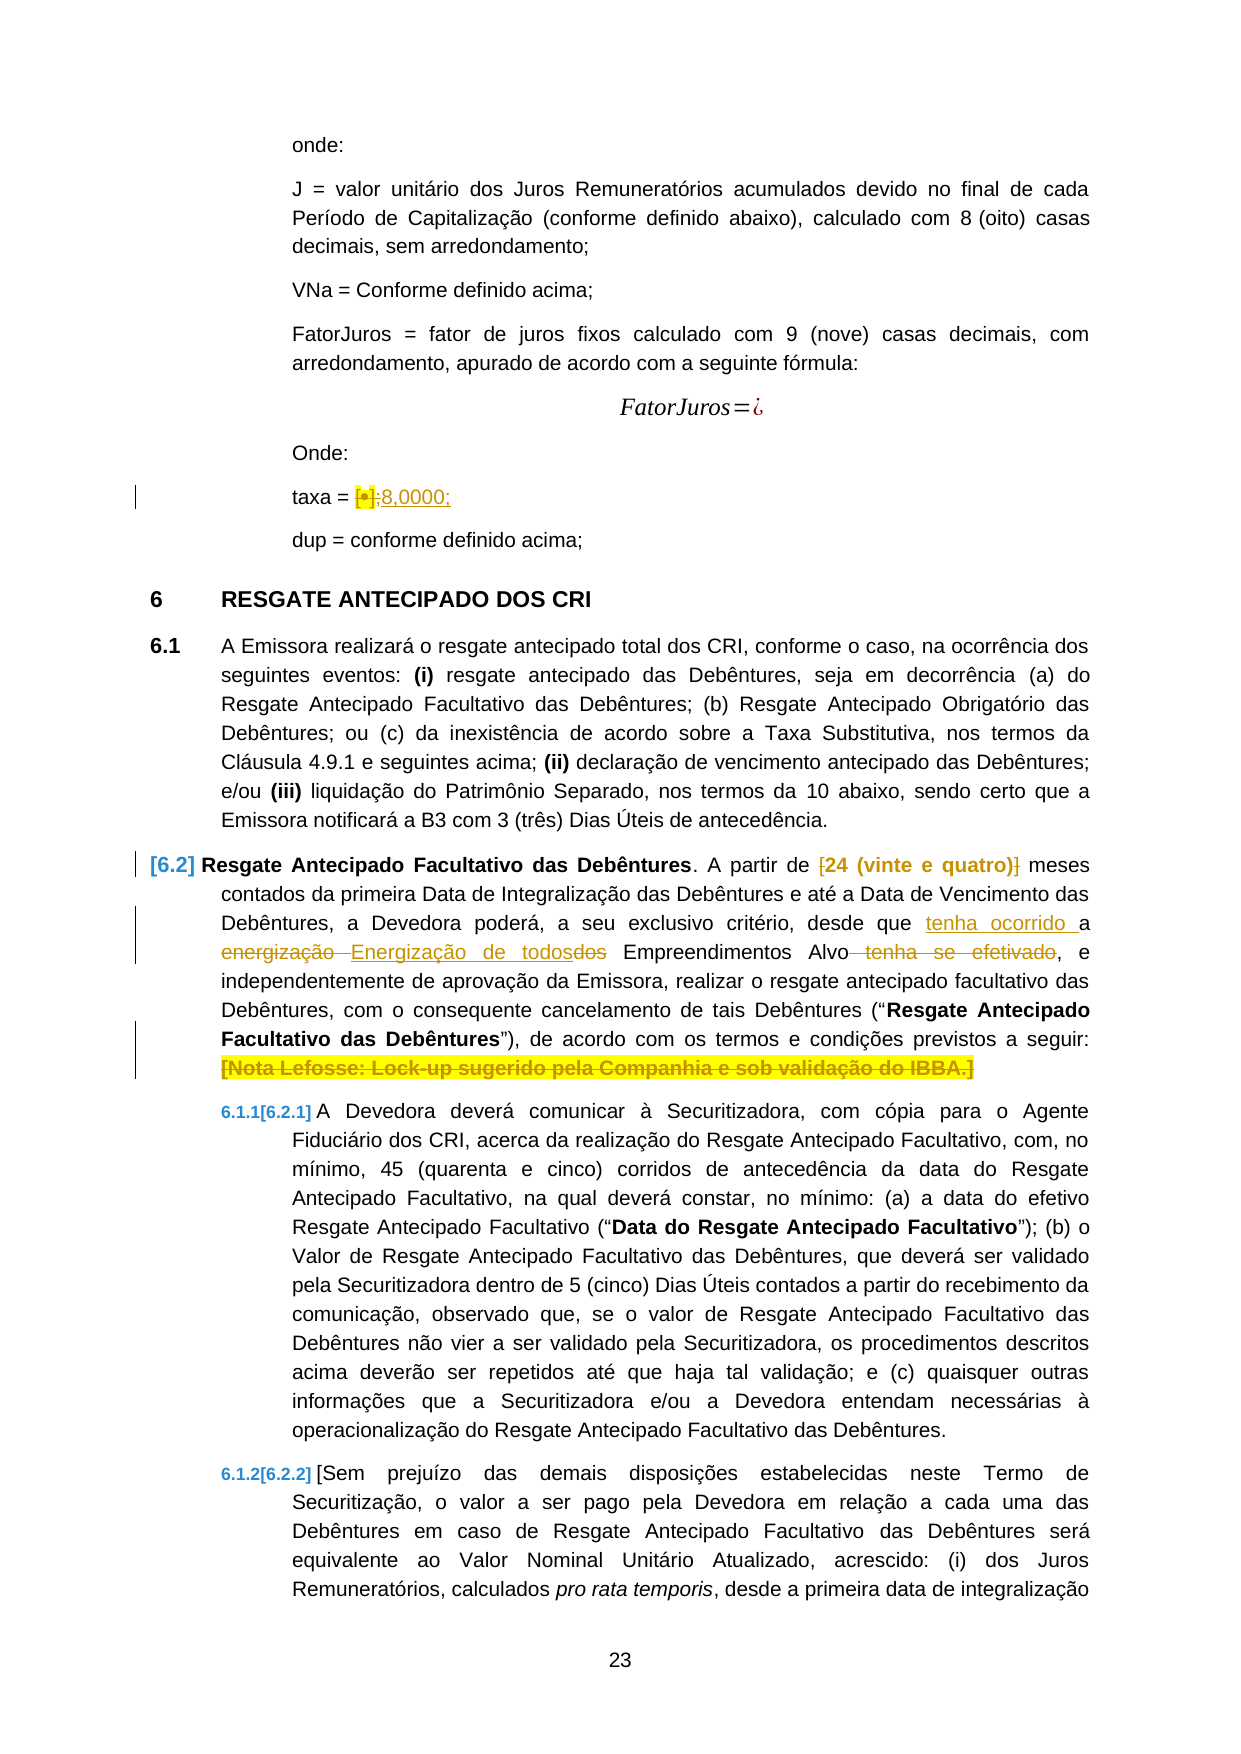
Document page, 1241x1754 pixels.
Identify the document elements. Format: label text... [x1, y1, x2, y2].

text Onde: [292, 441, 1090, 465]
text dup = conforme definido acima; [292, 528, 1090, 552]
text onde: [292, 133, 1090, 157]
text VNa = Conforme definido acima; [292, 278, 1090, 302]
text taxa = [375, 485, 1090, 509]
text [221, 1461, 1090, 1601]
text FatorJuros = fator de juros fixos calculado com 9 (nove) casas decimais, com arredondamento, apurado de acordo com a seguinte fórmula: [292, 321, 1090, 374]
text RESGATE ANTECIPADO DOS CRI [150, 586, 1090, 613]
text taxa = [292, 485, 355, 509]
text A Devedora deverá comunicar à Securitizadora, com cópia para o Agente Fiduciário dos CRI, acerca da realização do Resgate Antecipado Facultativo, com, no mínimo, 45 (quarenta e cinco) corridos de antecedência da data do Resgate Antecipado Facultativo, na qual deverá constar, no mínimo: (a) a data do efetivo Resgate Antecipado Facultativo (“Data do Resgate Antecipado Facultativo”); (b) o Valor de Resgate Antecipado Facultativo das Debêntures, que deverá ser validado pela Securitizadora dentro de 5 (cinco) Dias Úteis contados a partir do recebimento da comunicação, observado que, se o valor de Resgate Antecipado Facultativo das Debêntures não vier a ser validado pela Securitizadora, os procedimentos descritos acima deverão ser repetidos até que haja tal validação; e (c) quaisquer outras informações que a Securitizadora e/ou a Devedora entendam necessárias à operacionalização do Resgate Antecipado Facultativo das Debêntures. [221, 1099, 1090, 1441]
text Resgate Antecipado Facultativo das Debêntures. A partir de 24 (vinte e quatro) meses contados da primeira Data de Integralização das Debêntures e até a Data de Vencimento das Debêntures, a Devedora poderá, a seu exclusivo critério, desde que a Empreendimentos Alvo, e independentemente de aprovação da Emissora, realizar o resgate antecipado facultativo das Debêntures, com o consequente cancelamento de tais Debêntures (“Resgate Antecipado Facultativo das Debêntures”), de acordo com os termos e condições previstos a seguir: [150, 851, 1090, 1079]
text J = valor unitário dos Juros Remuneratórios acumulados devido no final de cada Período de Capitalização (conforme definido abaixo), calculado com 8 (oito) casas decimais, sem arredondamento; [292, 176, 1090, 258]
text A Emissora realizará o resgate antecipado total dos CRI, conforme o caso, na ocorrência dos seguintes eventos: (i) resgate antecipado das Debêntures, seja em decorrência (a) do Resgate Antecipado Facultativo das Debêntures; (b) Resgate Antecipado Obrigatório das Debêntures; ou (c) da inexistência de acordo sobre a Taxa Substitutiva, nos termos da Cláusula 4.9.1 e seguintes acima; (ii) declaração de vencimento antecipado das Debêntures; e/ou (iii) liquidação do Patrimônio Separado, nos termos da 10 abaixo, sendo certo que a Emissora notificará a B3 com 3 (três) Dias Úteis de antecedência. [150, 633, 1090, 832]
